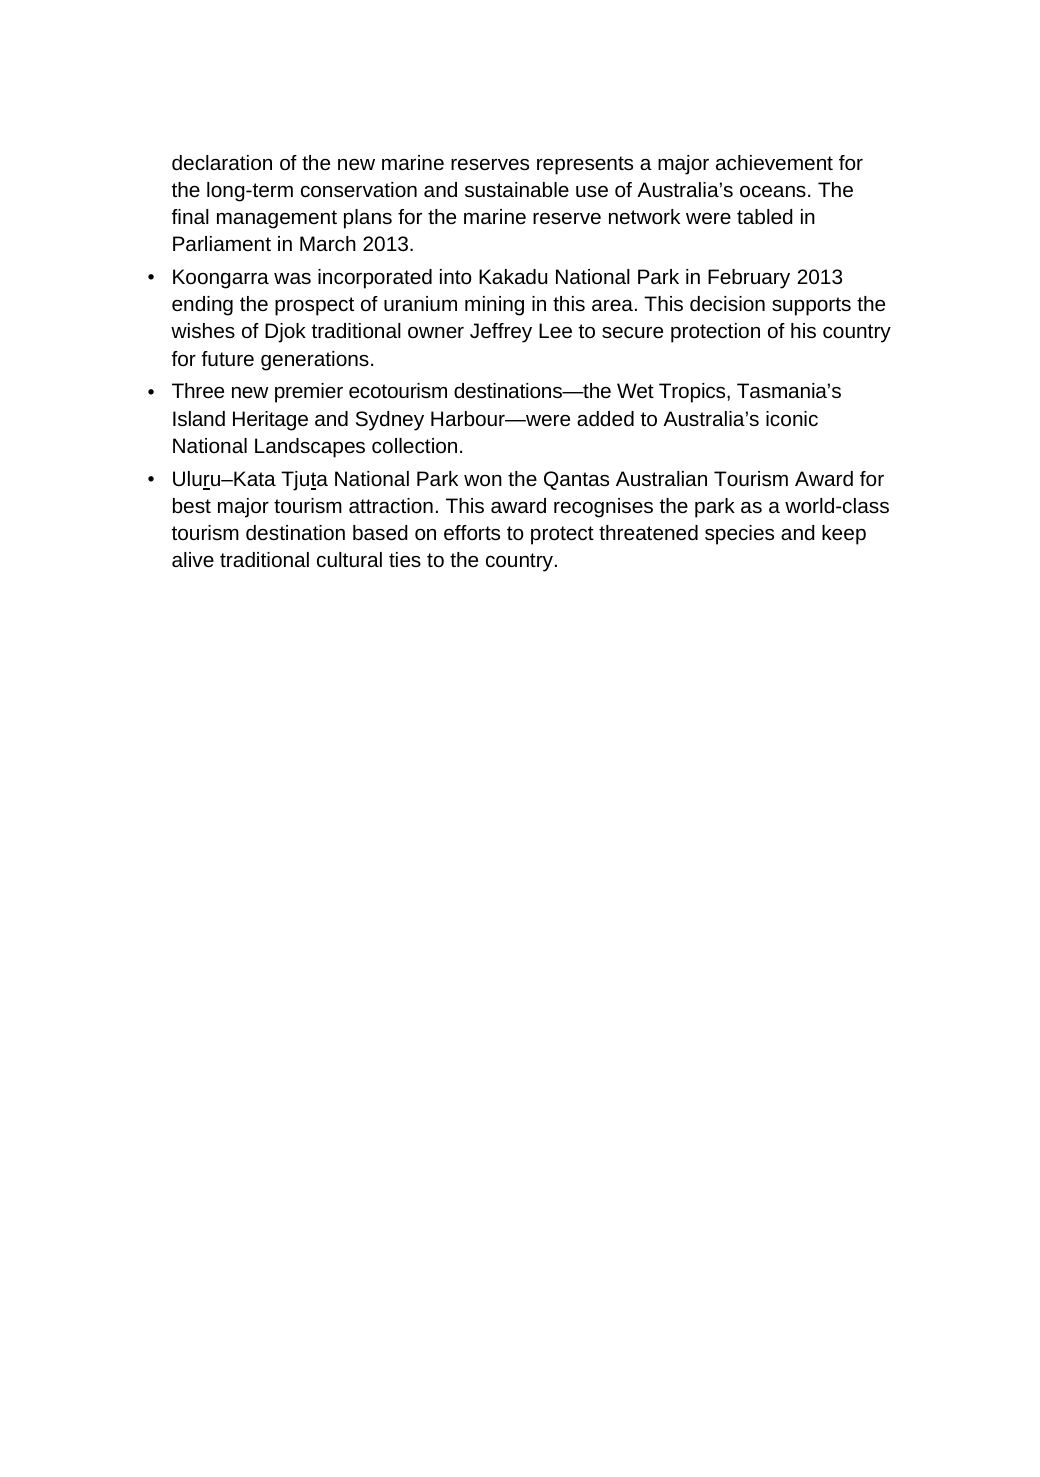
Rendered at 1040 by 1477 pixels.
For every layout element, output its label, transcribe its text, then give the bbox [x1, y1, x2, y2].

text Uluru–Kata Tjuta National Park won the Qantas Australian Tourism Award for best major tourism attraction. This award recognises the park as a world-class tourism destination based on efforts to protect threatened species and keep alive traditional cultural ties to the country. [148, 463, 892, 572]
text Three new premier ecotourism destinations—the Wet Tropics, Tasmania’s Island Heritage and Sydney Harbour—were added to Australia’s iconic National Landscapes collection. [148, 376, 892, 457]
text Koongarra was incorporated into Kakadu National Park in February 2013 ending the prospect of uranium mining in this area. This decision supports the wishes of Djok traditional owner Jeffrey Lee to secure protection of his country for future generations. [148, 262, 892, 370]
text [148, 148, 892, 256]
